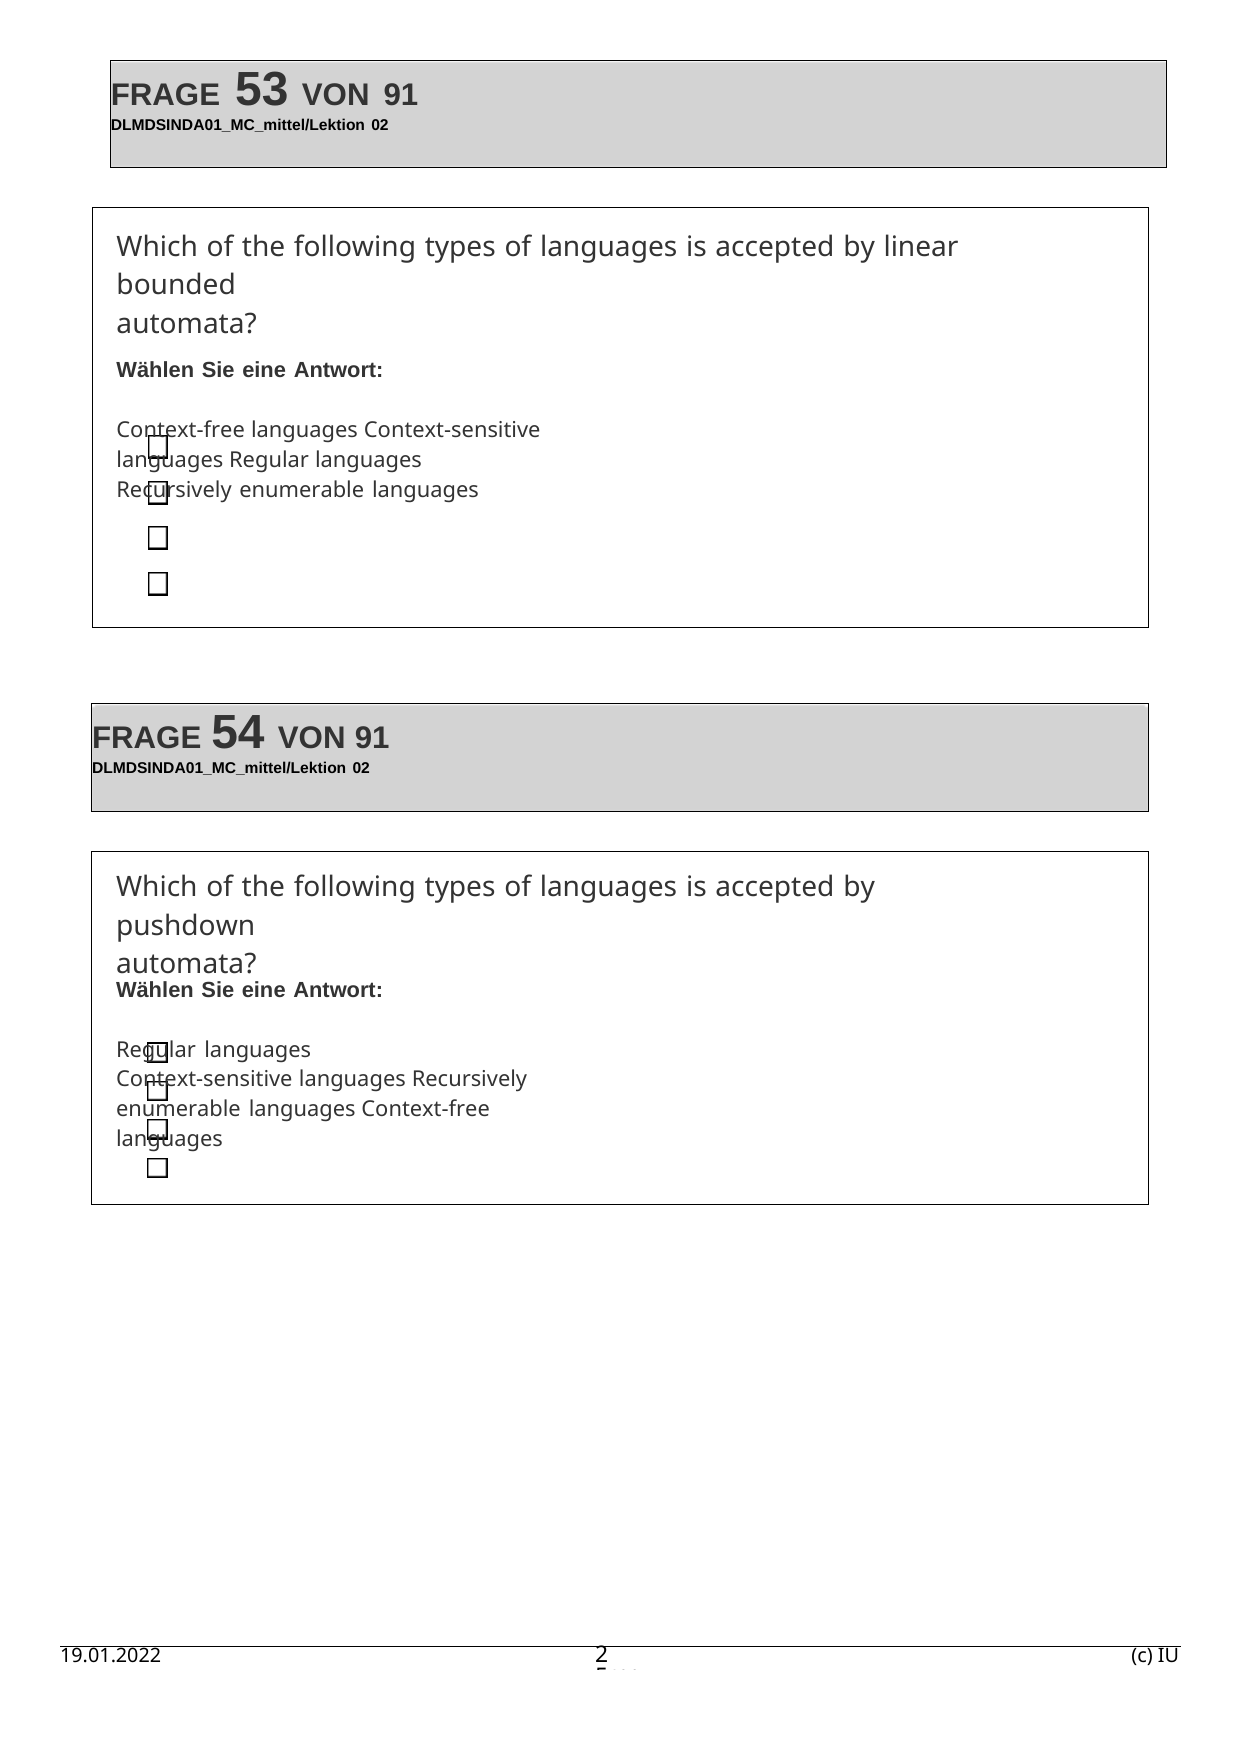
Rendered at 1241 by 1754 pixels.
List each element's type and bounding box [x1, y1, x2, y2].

picture [93, 208, 1148, 627]
picture [92, 704, 1148, 811]
picture [111, 61, 1166, 167]
picture [92, 852, 1148, 1204]
